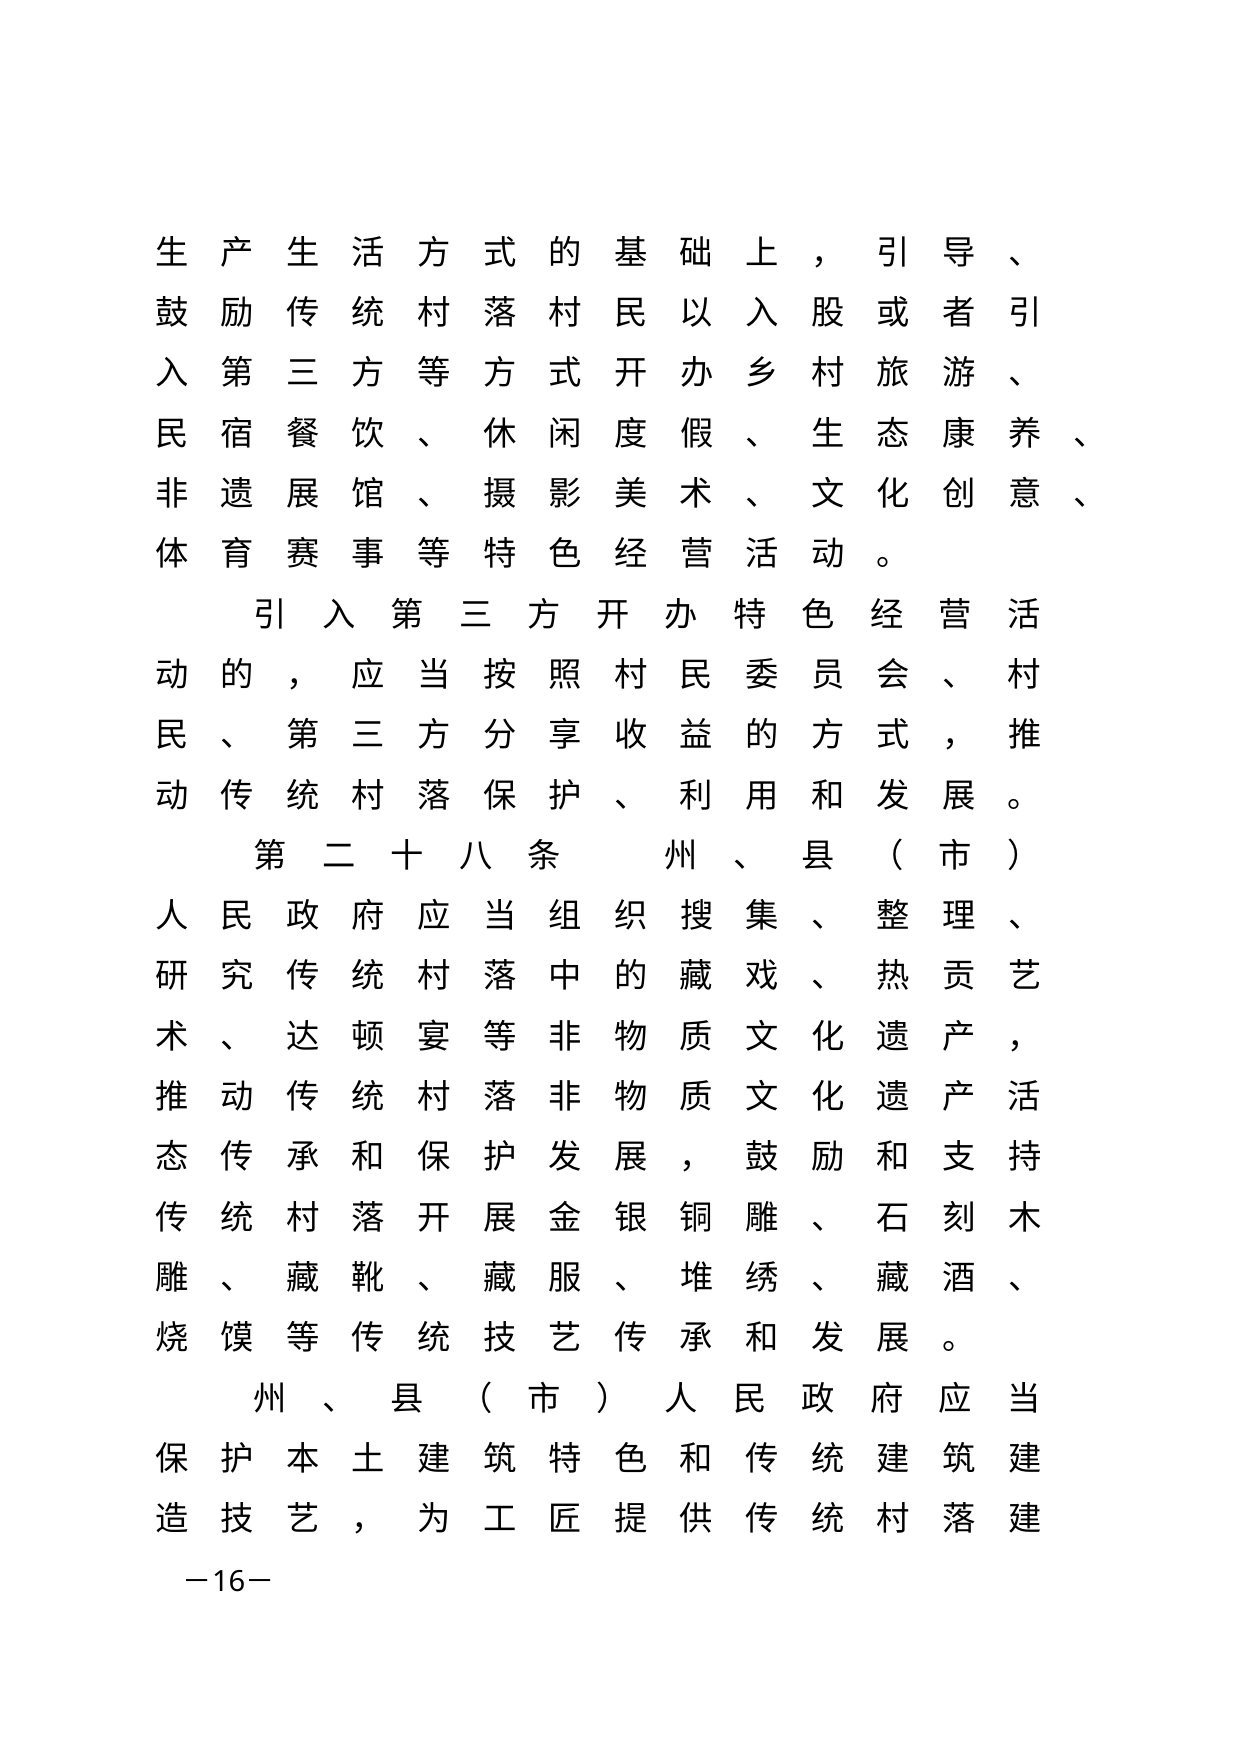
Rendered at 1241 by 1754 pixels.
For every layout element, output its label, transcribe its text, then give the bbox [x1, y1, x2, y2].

text 第二十七条 州、县（市）人民政府应当支持传统村落利用传统建筑、历史文化、传统手工技艺等发展旅游业，在延续传统生产生活方式的基础上，引导、鼓励传统村落村民以入股或者引入第三方等方式开办乡村旅游、民宿餐饮、休闲度假、生态康养、非遗展馆、摄影美术、文化创意、体育赛事等特色经营活动。 [155, 219, 1073, 581]
text 州、县（市）人民政府应当保护本土建筑特色和传统建筑建造技艺，为工匠提供传统村落建造技艺培训、指导和服务。 [155, 1365, 1073, 1546]
text 引入第三方开办特色经营活动的，应当按照村民委员会、村民、第三方分享收益的方式，推动传统村落保护、利用和发展。 [155, 581, 1073, 823]
text 第二十八条 州、县（市）人民政府应当组织搜集、整理、研究传统村落中的藏戏、热贡艺术、达顿宴等非物质文化遗产，推动传统村落非物质文化遗产活态传承和保护发展，鼓励和支持传统村落开展金银铜雕、石刻木雕、藏靴、藏服、堆绣、藏酒、烧馍等传统技艺传承和发展。 [155, 823, 1073, 1365]
